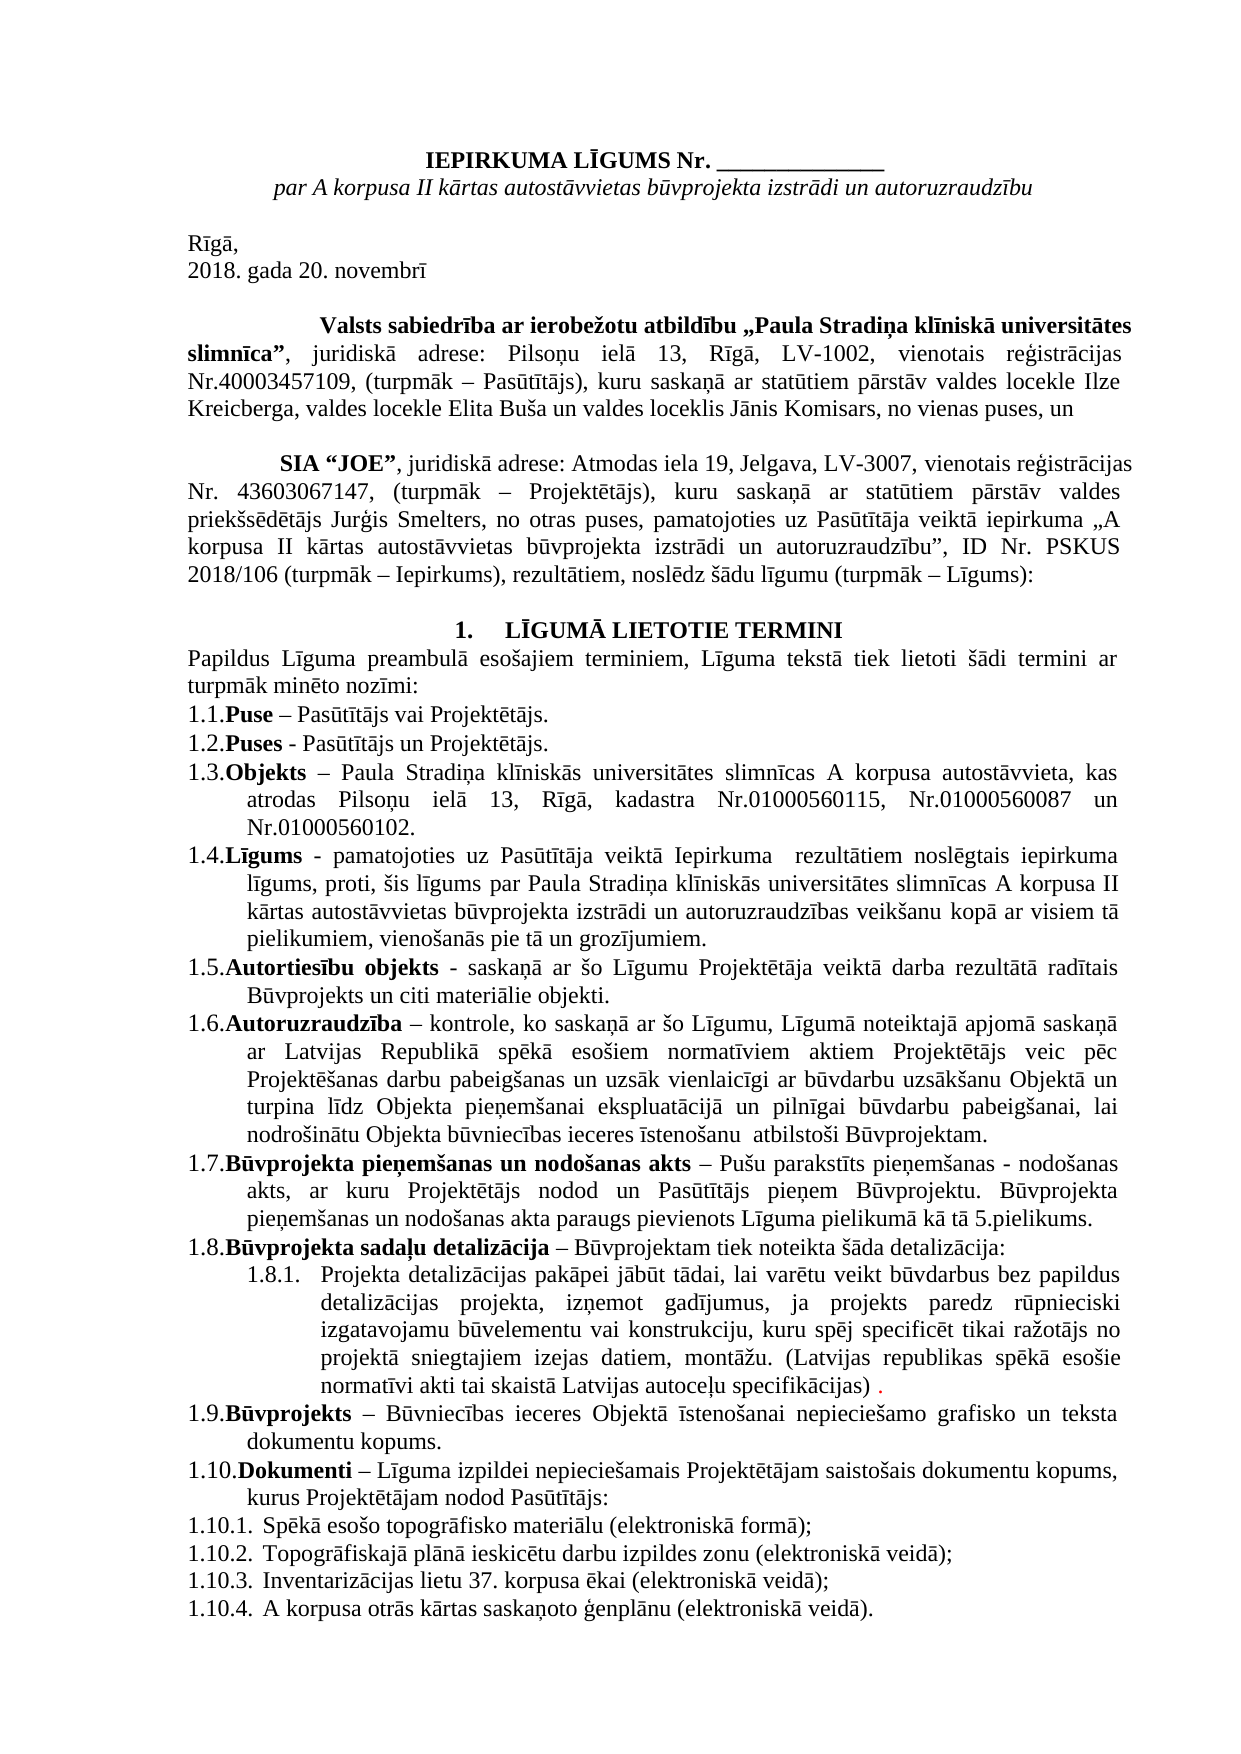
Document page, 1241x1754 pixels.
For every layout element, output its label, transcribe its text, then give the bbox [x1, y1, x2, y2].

list Būvprojekta pieņemšanas un nodošanas akts – Pušu parakstīts pieņemšanas - nodošanas akts, ar kuru Projektētājs nodod un Pasūtītājs pieņem Būvprojektu. Būvprojekta pieņemšanas un nodošanas akta paraugs pievienots Līguma pielikumā kā tā 5.pielikums. [187, 1148, 1119, 1232]
text par A korpusa II kārtas autostāvvietas būvprojekta izstrādi un autoruzraudzību [187, 173, 1122, 201]
list Objekts – Paula Stradiņa klīniskās universitātes slimnīcas A korpusa autostāvvieta, kas atrodas Pilsoņu ielā 13, Rīgā, kadastra Nr.01000560115, Nr.01000560087 un Nr.01000560102. [187, 757, 1119, 841]
text Papildus Līguma preambulā esošajiem terminiem, Līguma tekstā tiek lietoti šādi termini ar turpmāk minēto nozīmi: [187, 644, 1119, 699]
list Inventarizācijas lietu 37. korpusa ēkai (elektroniskā veidā); [187, 1566, 1119, 1594]
list Autoruzraudzība – kontrole, ko saskaņā ar šo Līgumu, Līgumā noteiktajā apjomā saskaņā ar Latvijas Republikā spēkā esošiem normatīviem aktiem Projektētājs veic pēc Projektēšanas darbu pabeigšanas un uzsāk vienlaicīgi ar būvdarbu uzsākšanu Objektā un turpina līdz Objekta pieņemšanai ekspluatācijā un pilnīgai būvdarbu pabeigšanai, lai nodrošinātu Objekta būvniecības ieceres īstenošanu atbilstoši Būvprojektam. [187, 1008, 1119, 1148]
text IEPIRKUMA LĪGUMS Nr. ______________ [187, 146, 1122, 173]
list Projekta detalizācijas pakāpei jābūt tādai, lai varētu veikt būvdarbus bez papildus detalizācijas projekta, izņemot gadījumus, ja projekts paredz rūpnieciski izgatavojamu būvelementu vai konstrukciju, kuru spēj specificēt tikai ražotājs no projektā sniegtajiem izejas datiem, montāžu. (Latvijas republikas spēkā esošie normatīvi akti tai skaistā Latvijas autoceļu specifikācijas) . [247, 1260, 1122, 1398]
list Puses - Pasūtītājs un Projektētājs. [187, 728, 1119, 757]
list Būvprojekta sadaļu detalizācija – Būvprojektam tiek noteikta šāda detalizācija: [187, 1232, 1119, 1260]
list Autortiesību objekts - saskaņā ar šo Līgumu Projektētāja veiktā darba rezultātā radītais Būvprojekts un citi materiālie objekti. [187, 952, 1119, 1008]
list Būvprojekts – Būvniecības ieceres Objektā īstenošanai nepieciešamo grafisko un teksta dokumentu kopums. [187, 1398, 1119, 1455]
list Spēkā esošo topogrāfisko materiālu (elektroniskā formā); [187, 1511, 1119, 1539]
list LĪGUMĀ LIETOTIE TERMINI [187, 615, 1119, 644]
list Dokumenti – Līguma izpildei nepieciešamais Projektētājam saistošais dokumentu kopums, kurus Projektētājam nodod Pasūtītājs: [187, 1455, 1119, 1511]
list Puse – Pasūtītājs vai Projektētājs. [187, 699, 1119, 728]
list Topogrāfiskajā plānā ieskicētu darbu izpildes zonu (elektroniskā veidā); [187, 1539, 1119, 1566]
list Līgums - pamatojoties uz Pasūtītāja veiktā Iepirkuma rezultātiem noslēgtais iepirkuma līgums, proti, šis līgums par Paula Stradiņa klīniskās universitātes slimnīcas A korpusa II kārtas autostāvvietas būvprojekta izstrādi un autoruzraudzības veikšanu kopā ar visiem tā pielikumiem, vienošanās pie tā un grozījumiem. [187, 841, 1119, 952]
text Rīgā, [187, 229, 1122, 256]
text Valsts sabiedrība ar ierobežotu atbildību „Paula Stradiņa klīniskā universitātes slimnīca”, juridiskā adrese: Pilsoņu ielā 13, Rīgā, LV-1002, vienotais reģistrācijas Nr.40003457109, (turpmāk – Pasūtītājs), kuru saskaņā ar statūtiem pārstāv valdes locekle Ilze Kreicberga, valdes locekle Elita Buša un valdes loceklis Jānis Komisars, no vienas puses, un [187, 311, 1122, 422]
text SIA “JOE”, juridiskā adrese: Atmodas iela 19, Jelgava, LV-3007, vienotais reģistrācijas Nr. 43603067147, (turpmāk – Projektētājs), kuru saskaņā ar statūtiem pārstāv valdes priekšsēdētājs Jurģis Smelters, no otras puses, pamatojoties uz Pasūtītāja veiktā iepirkuma „A korpusa II kārtas autostāvvietas būvprojekta izstrādi un autoruzraudzību”, ID Nr. PSKUS 2018/106 (turpmāk – Iepirkums), rezultātiem, noslēdz šādu līgumu (turpmāk – Līgums): [187, 449, 1122, 587]
text 2018. gada 20. novembrī [187, 256, 1122, 284]
list A korpusa otrās kārtas saskaņoto ģenplānu (elektroniskā veidā). [187, 1594, 1119, 1621]
